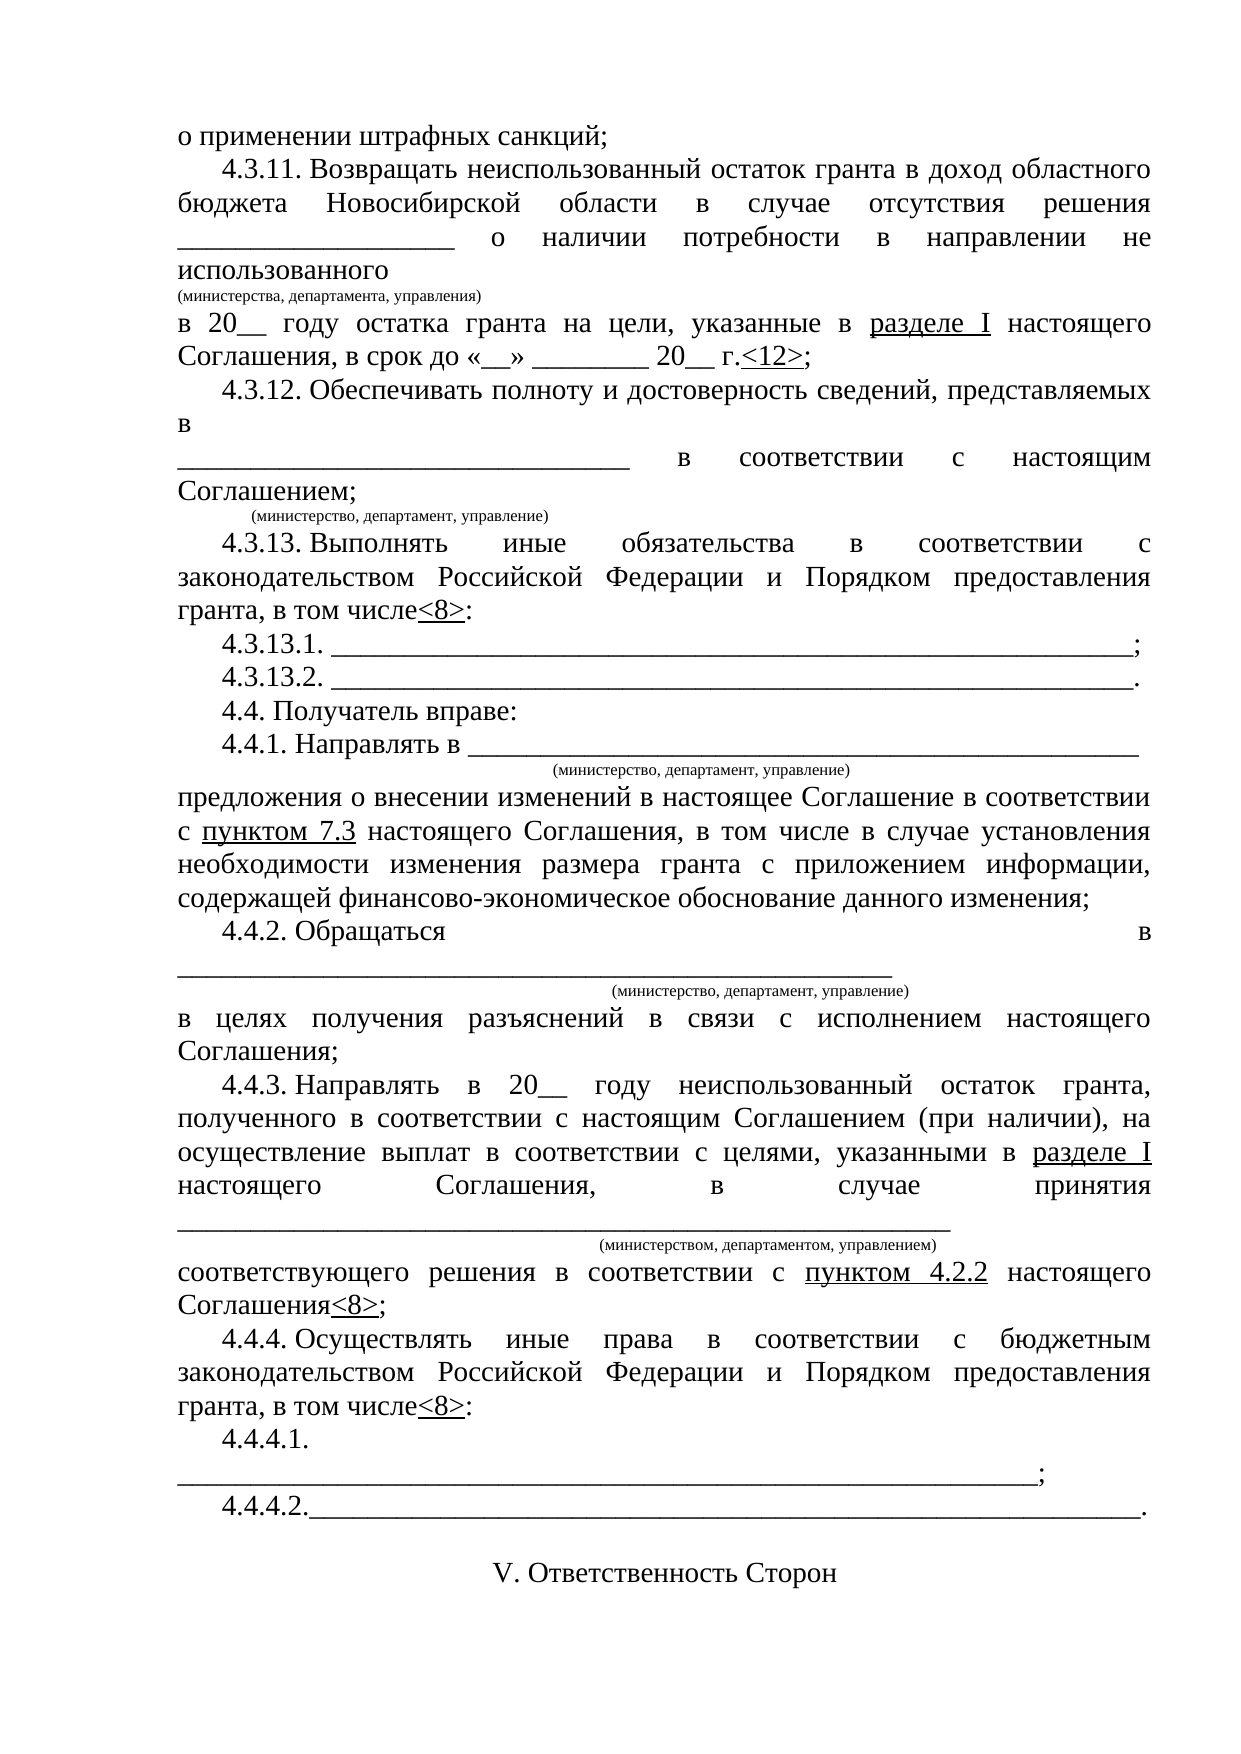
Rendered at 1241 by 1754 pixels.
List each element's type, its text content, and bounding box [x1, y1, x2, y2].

text V. Ответственность Сторон [177, 1556, 1152, 1589]
text 4.4.2. Обращаться в _________________________________________________ [177, 913, 1152, 981]
text о применении штрафных санкций; [177, 118, 1152, 152]
text 4.4.4. Осуществлять иные права в соответствии с бюджетным законодательством Российской Федерации и Порядком предоставления гранта, в том числе<8>: [177, 1321, 1152, 1421]
text 4.3.13. Выполнять иные обязательства в соответствии с законодательством Российской Федерации и Порядком предоставления гранта, в том числе<8>: [177, 525, 1152, 626]
text (министерство, департамент, управление) [177, 981, 1152, 1000]
text в целях получения разъяснений в связи с исполнением настоящего Соглашения; [177, 1000, 1152, 1067]
text предложения о внесении изменений в настоящее Соглашение в соответствии с пунктом 7.3 настоящего Соглашения, в том числе в случае установления необходимости изменения размера гранта с приложением информации, содержащей финансово-экономическое обоснование данного изменения; [177, 779, 1152, 913]
text 4.3.13.1. _______________________________________________________; [177, 626, 1152, 659]
text 4.3.13.2. _______________________________________________________. [177, 659, 1152, 693]
text в 20__ году остатка гранта на цели, указанные в разделе I настоящего Соглашения, в срок до «__» ________ 20__ г.<12>; [177, 305, 1152, 372]
text (министерства, департамента, управления) [177, 286, 1152, 305]
text (министерством, департаментом, управлением) [177, 1234, 1152, 1254]
text 4.4.4.2._________________________________________________________. [177, 1488, 1152, 1522]
text (министерство, департамент, управление) [177, 506, 1152, 525]
text (министерство, департамент, управление) [177, 760, 1152, 779]
text 4.4. Получатель вправе: [177, 693, 1152, 727]
text 4.4.1. Направлять в ______________________________________________ [177, 727, 1152, 760]
text 4.3.11. Возвращать неиспользованный остаток гранта в доход областного бюджета Новосибирской области в случае отсутствия решения ___________________ о наличии потребности в направлении не использованного [177, 152, 1152, 286]
text 4.4.4.1. ___________________________________________________________; [177, 1421, 1152, 1488]
text 4.3.12. Обеспечивать полноту и достоверность сведений, представляемых в [177, 372, 1152, 439]
text 4.4.3. Направлять в 20__ году неиспользованный остаток гранта, полученного в соответствии с настоящим Соглашением (при наличии), на осуществление выплат в соответствии с целями, указанными в разделе I настоящего Соглашения, в случае принятия _____________________________________________________ [177, 1067, 1152, 1234]
text соответствующего решения в соответствии с пунктом 4.2.2 настоящего Соглашения<8>; [177, 1254, 1152, 1321]
text _______________________________ в соответствии с настоящим Соглашением; [177, 439, 1152, 506]
